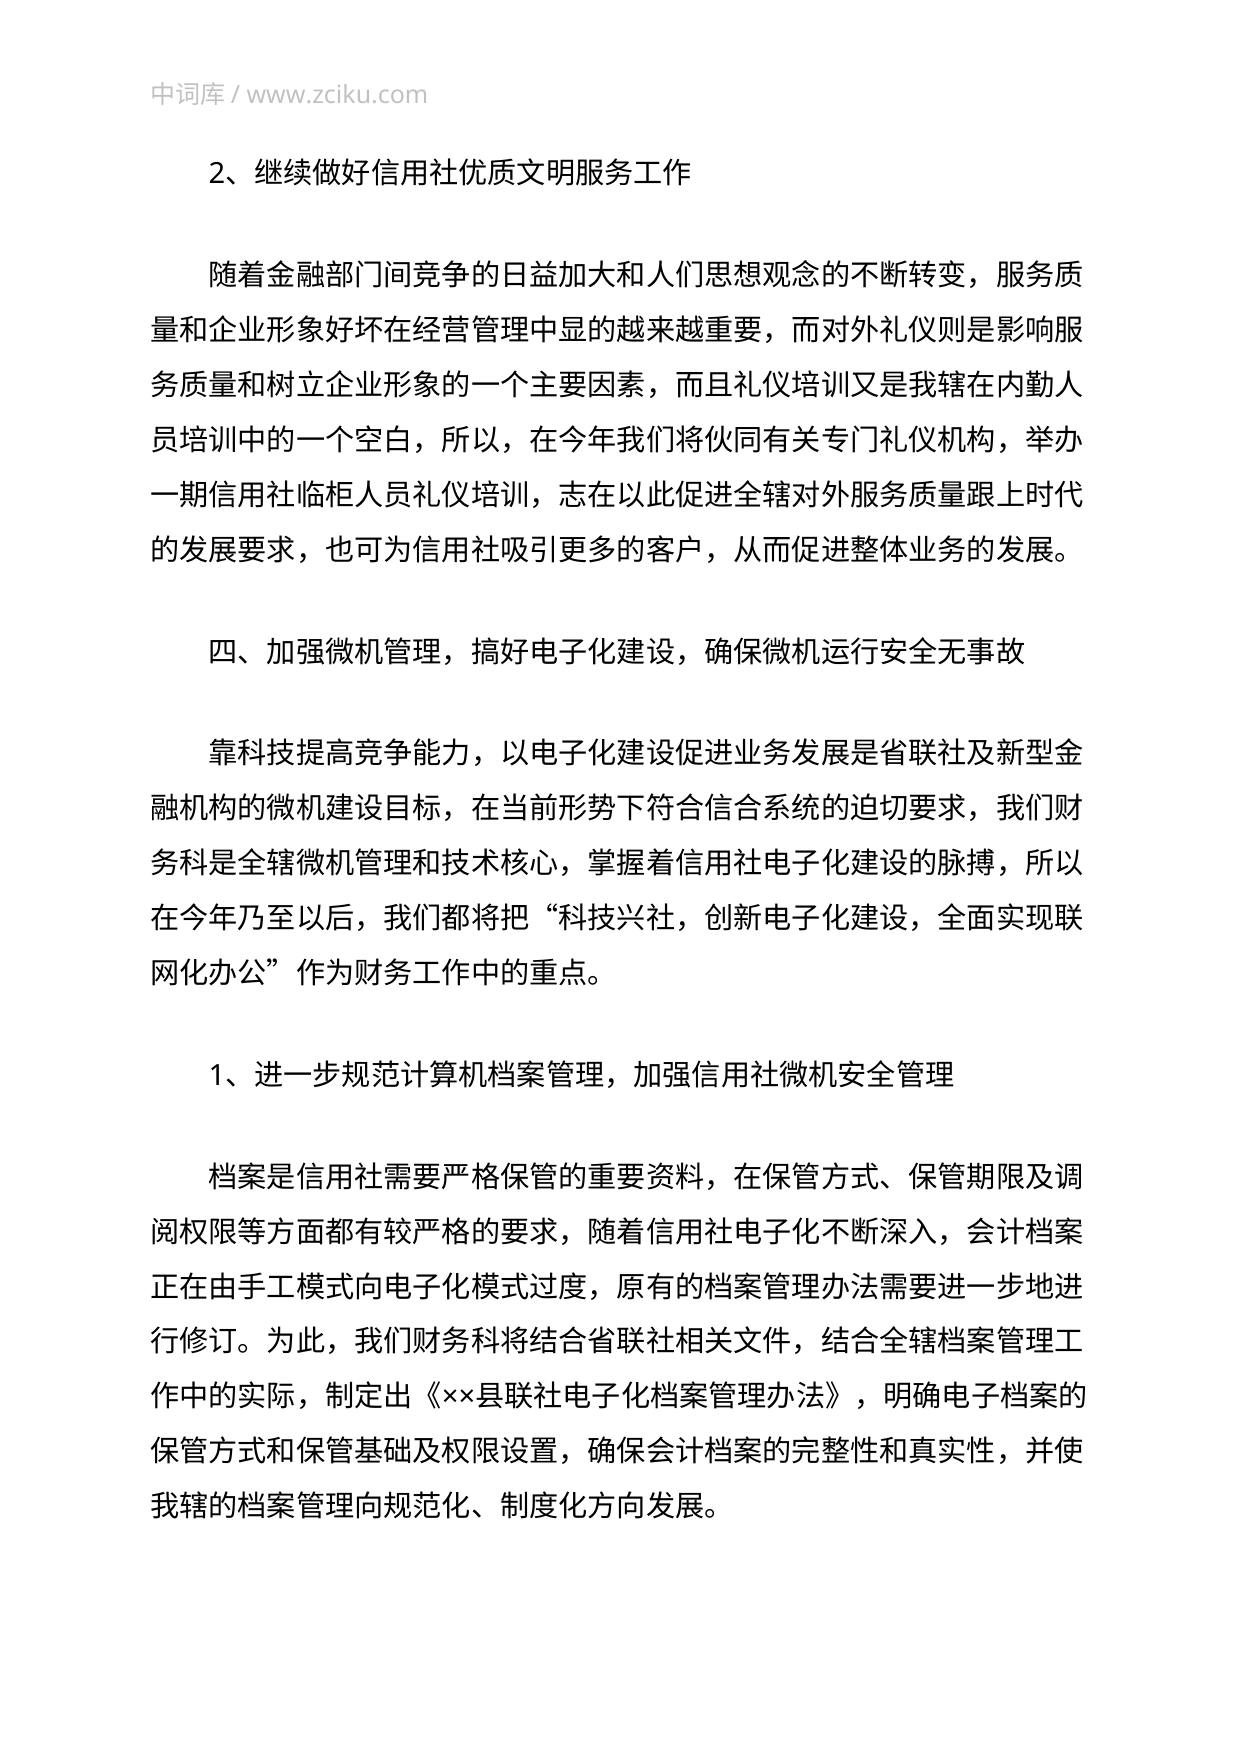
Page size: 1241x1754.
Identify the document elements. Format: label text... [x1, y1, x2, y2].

text 档案是信用社需要严格保管的重要资料，在保管方式、保管期限及调阅权限等方面都有较严格的要求，随着信用社电子化不断深入，会计档案正在由手工模式向电子化模式过度，原有的档案管理办法需要进一步地进行修订。为此，我们财务科将结合省联社相关文件，结合全辖档案管理工作中的实际，制定出《××县联社电子化档案管理办法》，明确电子档案的保管方式和保管基础及权限设置，确保会计档案的完整性和真实性，并使我辖的档案管理向规范化、制度化方向发展。 [150, 1153, 1090, 1525]
text 1、进一步规范计算机档案管理，加强信用社微机安全管理 [150, 1051, 1090, 1094]
text 靠科技提高竞争能力，以电子化建设促进业务发展是省联社及新型金融机构的微机建设目标，在当前形势下符合信合系统的迫切要求，我们财务科是全辖微机管理和技术核心，掌握着信用社电子化建设的脉搏，所以在今年乃至以后，我们都将把“科技兴社，创新电子化建设，全面实现联网化办公”作为财务工作中的重点。 [150, 730, 1090, 992]
text 四、加强微机管理，搞好电子化建设，确保微机运行安全无事故 [150, 628, 1090, 671]
text 2、继续做好信用社优质文明服务工作 [150, 150, 1090, 192]
text 随着金融部门间竞争的日益加大和人们思想观念的不断转变，服务质量和企业形象好坏在经营管理中显的越来越重要，而对外礼仪则是影响服务质量和树立企业形象的一个主要因素，而且礼仪培训又是我辖在内勤人员培训中的一个空白，所以，在今年我们将伙同有关专门礼仪机构，举办一期信用社临柜人员礼仪培训，志在以此促进全辖对外服务质量跟上时代的发展要求，也可为信用社吸引更多的客户，从而促进整体业务的发展。 [150, 252, 1090, 569]
